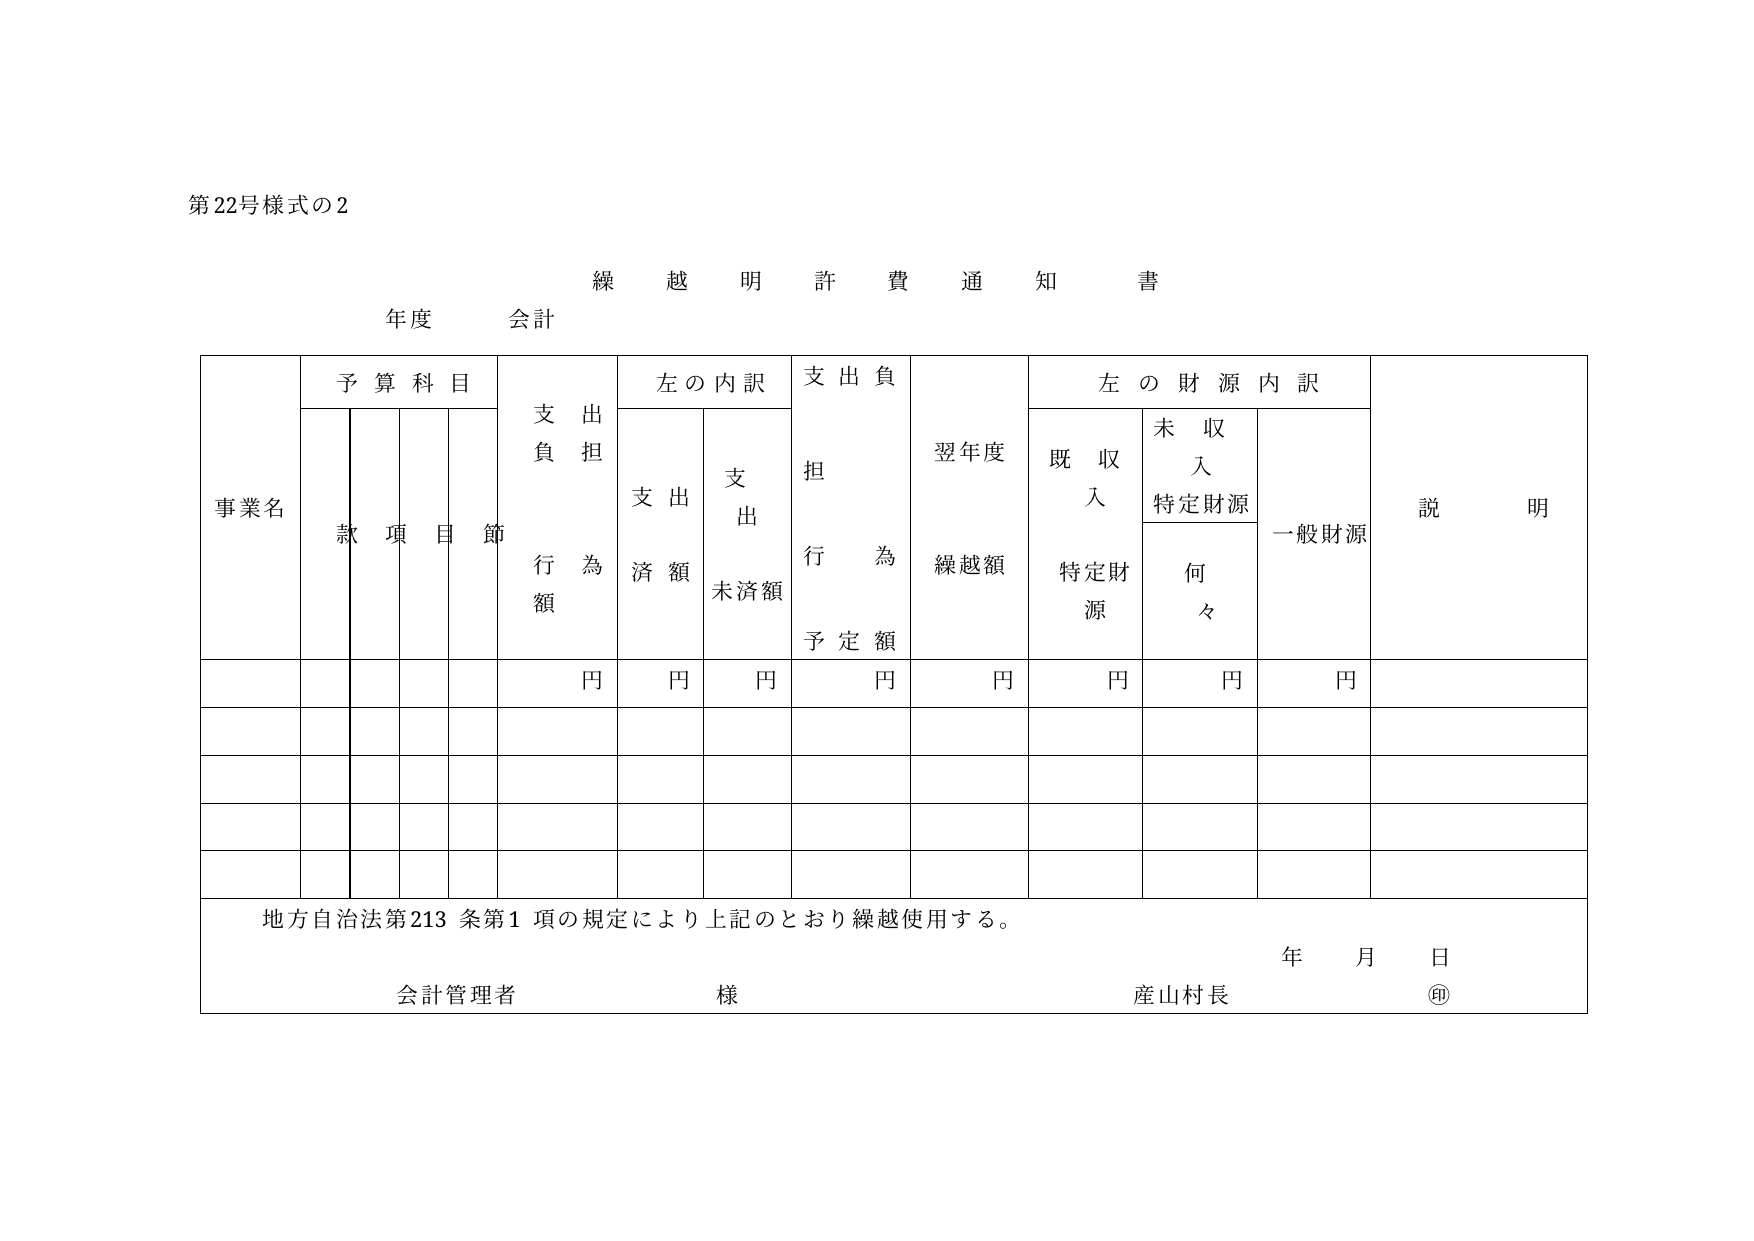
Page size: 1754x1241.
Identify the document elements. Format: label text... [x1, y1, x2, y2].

table_cell [1371, 851, 1587, 898]
table_cell [911, 756, 1028, 802]
table_cell [1258, 756, 1370, 802]
text 年度 会計 [373, 299, 1565, 336]
table_cell [449, 756, 497, 802]
table_cell [201, 851, 300, 898]
table_cell [704, 804, 791, 850]
table_cell [351, 756, 399, 802]
table_cell [351, 660, 399, 707]
table_cell [1143, 851, 1257, 898]
table_cell 何々 [1143, 523, 1257, 659]
table_cell [400, 708, 448, 754]
table_cell [1143, 804, 1257, 850]
table_cell [1371, 660, 1587, 707]
table_cell [704, 851, 791, 898]
text 繰越明許費通知書 [189, 261, 1565, 299]
table_cell [1371, 708, 1587, 754]
table_cell 支出 済額 [618, 409, 703, 659]
table_cell 項 [351, 409, 399, 659]
table_cell [351, 851, 399, 898]
table_cell [498, 708, 617, 754]
table_cell [498, 756, 617, 802]
table_cell [792, 804, 910, 850]
table_cell [1143, 756, 1257, 802]
table_cell 円 [1258, 660, 1370, 707]
table_cell [618, 804, 703, 850]
table_cell [201, 804, 300, 850]
table_cell [911, 851, 1028, 898]
table_cell 支出 未済額 [704, 409, 791, 659]
table_cell [792, 756, 910, 802]
table_cell [1258, 804, 1370, 850]
table_cell [1371, 756, 1587, 802]
table_cell 地方自治法第213条第1項の規定により上記のとおり繰越使用する。 年 月 日 会計管理者 様 産山村長 ㊞ [201, 899, 1587, 1013]
table_cell 一般財源 [1258, 409, 1370, 659]
table_cell [1371, 804, 1587, 850]
table_cell [1258, 851, 1370, 898]
table_cell [201, 756, 300, 802]
table_header 説明 [1371, 356, 1587, 659]
table_cell [400, 804, 448, 850]
table_cell [400, 660, 448, 707]
table_cell 円 [618, 660, 703, 707]
table_cell 既収入 特定財源 [1029, 409, 1142, 659]
table_cell [201, 660, 300, 707]
table_header 支出負担 行為額 [498, 356, 617, 659]
table_cell [498, 851, 617, 898]
table_cell [792, 708, 910, 754]
table_cell [201, 708, 300, 754]
table_cell 円 [792, 660, 910, 707]
table_cell [301, 708, 349, 754]
table_cell [449, 804, 497, 850]
table_cell [911, 804, 1028, 850]
table_cell 目 [400, 409, 448, 659]
table_cell [792, 851, 910, 898]
table_cell [498, 804, 617, 850]
table_cell 円 [704, 660, 791, 707]
table_cell [1143, 708, 1257, 754]
table_cell [1029, 804, 1142, 850]
table_cell [449, 708, 497, 754]
table_header 翌年度 繰越額 [911, 356, 1028, 659]
table_cell [400, 756, 448, 802]
table_cell [301, 756, 349, 802]
table_cell [1029, 851, 1142, 898]
table_cell [1029, 708, 1142, 754]
table_cell [400, 851, 448, 898]
table_header 支出負担 行為 予定額 [792, 356, 910, 659]
table_cell [449, 851, 497, 898]
table_cell 節 [449, 409, 497, 659]
table_cell [301, 851, 349, 898]
table_cell [618, 756, 703, 802]
table_cell [1029, 756, 1142, 802]
table_cell [351, 804, 399, 850]
table_header 左の財源内訳 [1029, 356, 1370, 407]
table_cell 円 [1029, 660, 1142, 707]
table_cell 款 [301, 409, 349, 659]
table_cell 未収入 特定財源 [1143, 409, 1257, 522]
table_cell [301, 660, 349, 707]
table_cell [911, 708, 1028, 754]
table_header 左の内訳 [618, 356, 791, 407]
table_cell [351, 708, 399, 754]
table_cell [449, 660, 497, 707]
table_cell [704, 756, 791, 802]
table_cell [1258, 708, 1370, 754]
table_cell [618, 708, 703, 754]
table_cell 円 [498, 660, 617, 707]
table_cell [618, 851, 703, 898]
text 第22号様式の2 [189, 185, 1565, 223]
table_cell [704, 708, 791, 754]
table_cell 円 [1143, 660, 1257, 707]
table_header 事業名 [201, 356, 300, 659]
table_cell [301, 804, 349, 850]
table_header 予算科目 [301, 356, 497, 407]
table_cell 円 [911, 660, 1028, 707]
